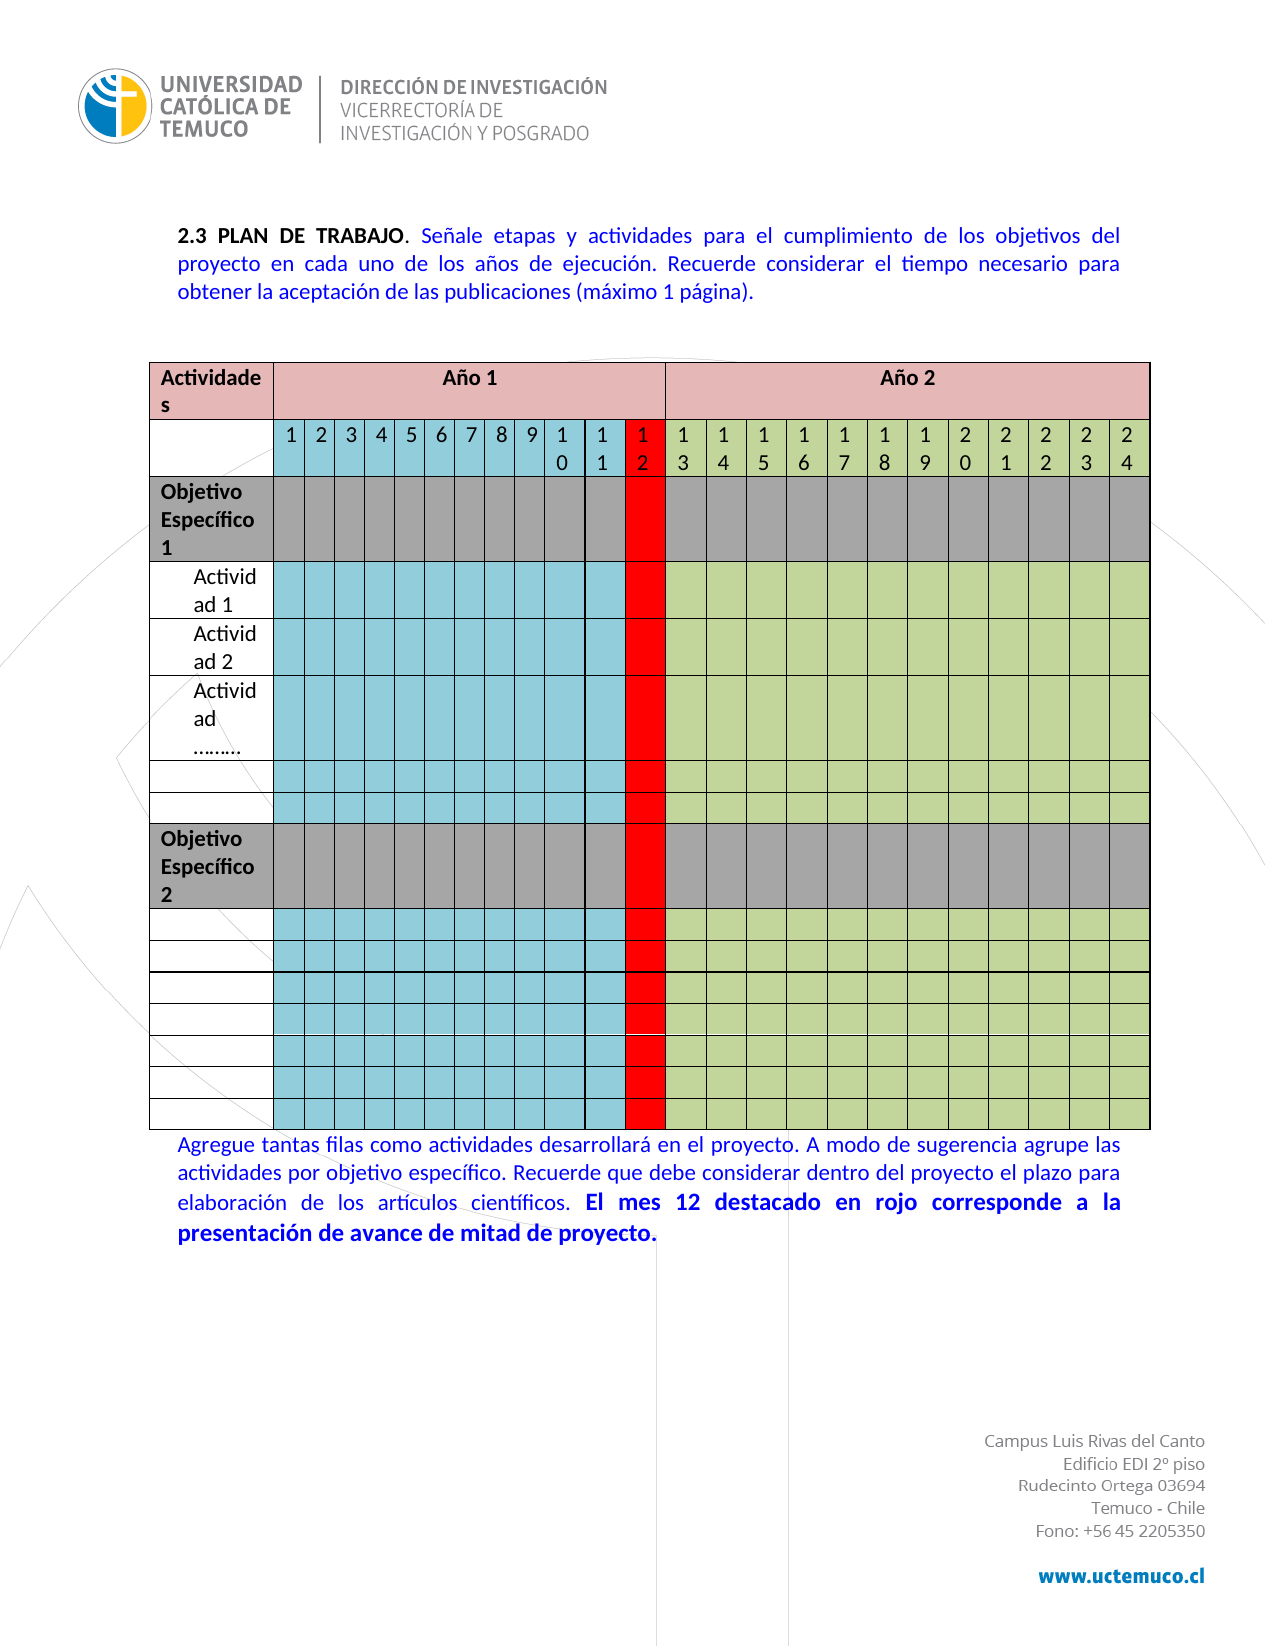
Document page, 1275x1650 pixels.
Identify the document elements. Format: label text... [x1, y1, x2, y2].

table_cell [787, 941, 827, 971]
table_cell [626, 619, 665, 675]
table_cell [455, 1067, 484, 1098]
table_cell [949, 1099, 988, 1129]
table_cell 5 [395, 420, 424, 476]
table_cell [305, 1004, 334, 1034]
table_cell [787, 824, 827, 908]
table_cell 4 [365, 420, 394, 476]
table_cell [868, 1004, 907, 1034]
table_cell [274, 824, 304, 908]
table_cell [545, 909, 584, 940]
table_cell 6 [425, 420, 454, 476]
table_cell [485, 793, 514, 823]
table_cell [515, 761, 544, 792]
table_cell [989, 973, 1028, 1003]
table_cell [626, 1099, 665, 1129]
table_cell [1070, 941, 1109, 971]
table_cell [1070, 973, 1109, 1003]
table_cell [305, 1099, 334, 1129]
table_cell [455, 941, 484, 971]
table_cell [747, 1067, 786, 1098]
table_cell [274, 1067, 304, 1098]
table_cell 12 [626, 420, 665, 476]
table_cell [515, 676, 544, 760]
table_cell [485, 1067, 514, 1098]
table_cell [335, 973, 364, 1003]
table_cell 15 [747, 420, 786, 476]
table_cell [908, 973, 948, 1003]
table_cell [586, 909, 625, 940]
table_cell [868, 909, 907, 940]
table_cell [365, 1067, 394, 1098]
table_cell [455, 477, 484, 561]
table_cell [949, 676, 988, 760]
table_cell [274, 793, 304, 823]
table_cell 11 [586, 420, 625, 476]
table_cell [1110, 1099, 1149, 1129]
table_cell [395, 1099, 424, 1129]
table_cell [868, 793, 907, 823]
table_cell [1070, 619, 1109, 675]
table_cell [787, 1099, 827, 1129]
table_cell [828, 1099, 867, 1129]
table_cell [707, 909, 746, 940]
table_cell [515, 1036, 544, 1066]
table_cell [868, 824, 907, 908]
table_cell [395, 676, 424, 760]
table_cell [545, 562, 584, 618]
table_cell [305, 761, 334, 792]
table_cell [455, 1099, 484, 1129]
table_cell [747, 676, 786, 760]
table_cell [908, 824, 948, 908]
table_cell [485, 619, 514, 675]
table_cell [949, 477, 988, 561]
table_cell [707, 793, 746, 823]
table_cell [1029, 761, 1069, 792]
table_cell [305, 793, 334, 823]
table_cell [335, 562, 364, 618]
table_cell [908, 909, 948, 940]
table_cell [1110, 793, 1149, 823]
table_cell [425, 793, 454, 823]
table_cell [545, 676, 584, 760]
table_cell [666, 1067, 706, 1098]
table_cell [1110, 477, 1149, 561]
table_cell [1110, 1067, 1149, 1098]
table_cell [545, 941, 584, 971]
table_cell [365, 824, 394, 908]
table_cell [335, 761, 364, 792]
table_cell [586, 941, 625, 971]
table_cell [545, 619, 584, 675]
table_cell [425, 676, 454, 760]
table_cell [365, 761, 394, 792]
table_cell [908, 1099, 948, 1129]
table_cell [626, 562, 665, 618]
table_cell [274, 909, 304, 940]
table_cell [626, 824, 665, 908]
table_cell [365, 1004, 394, 1034]
table_cell [365, 1099, 394, 1129]
table_cell [908, 562, 948, 618]
table_cell [707, 1036, 746, 1066]
table_cell [868, 761, 907, 792]
table_cell [395, 941, 424, 971]
table_cell [666, 973, 706, 1003]
table_cell [395, 1004, 424, 1034]
table_cell [455, 1004, 484, 1034]
table_cell [868, 1099, 907, 1129]
table_cell [787, 1004, 827, 1034]
table_cell [335, 793, 364, 823]
table_cell [707, 619, 746, 675]
table_cell [335, 676, 364, 760]
table_cell [908, 1036, 948, 1066]
table_cell [274, 477, 304, 561]
table_cell [787, 562, 827, 618]
table_cell [150, 1036, 273, 1066]
table_cell [545, 824, 584, 908]
table_cell [666, 793, 706, 823]
table_cell [1070, 793, 1109, 823]
table_cell [335, 909, 364, 940]
table_cell [747, 761, 786, 792]
table_cell [485, 973, 514, 1003]
table_cell [425, 477, 454, 561]
table_cell [515, 619, 544, 675]
table_cell Objetivo Específico 1 [150, 477, 273, 561]
table_cell [425, 562, 454, 618]
table_cell [455, 562, 484, 618]
table_cell [395, 1036, 424, 1066]
table_cell [455, 761, 484, 792]
table_cell [1070, 1004, 1109, 1034]
table_cell Objetivo Específico 2 [150, 824, 273, 908]
table_cell [1029, 562, 1069, 618]
table_cell 19 [908, 420, 948, 476]
table_cell [1029, 1036, 1069, 1066]
table_cell [949, 941, 988, 971]
table_cell [1110, 619, 1149, 675]
table_cell [868, 973, 907, 1003]
table_cell [747, 1099, 786, 1129]
table_cell [1029, 1004, 1069, 1034]
table_cell [989, 1036, 1028, 1066]
table_cell [747, 793, 786, 823]
table_cell [1070, 909, 1109, 940]
table_cell 2 [305, 420, 334, 476]
table_cell [707, 973, 746, 1003]
table_cell [949, 973, 988, 1003]
table_cell [1110, 761, 1149, 792]
table_cell [545, 793, 584, 823]
table_cell [485, 941, 514, 971]
table_cell [305, 1036, 334, 1066]
table_cell [485, 676, 514, 760]
table_cell [949, 562, 988, 618]
table_cell [626, 1004, 665, 1034]
table_cell [586, 619, 625, 675]
table_cell [305, 477, 334, 561]
table_cell [335, 1004, 364, 1034]
table_cell 13 [666, 420, 706, 476]
table_cell [305, 619, 334, 675]
table_cell [626, 1067, 665, 1098]
table_cell 14 [707, 420, 746, 476]
table_cell [455, 793, 484, 823]
table_cell [515, 941, 544, 971]
table_cell [274, 619, 304, 675]
table_cell [707, 941, 746, 971]
table_cell [868, 941, 907, 971]
table_cell 21 [989, 420, 1028, 476]
table_cell [274, 1004, 304, 1034]
table_cell [305, 941, 334, 971]
table_cell [586, 1099, 625, 1129]
table_cell [455, 676, 484, 760]
table_cell Actividad 1 [150, 562, 273, 618]
table_cell [335, 619, 364, 675]
table_cell [586, 562, 625, 618]
table_cell [586, 824, 625, 908]
table_cell [828, 619, 867, 675]
table_cell [365, 973, 394, 1003]
table_cell [485, 562, 514, 618]
table_cell [989, 793, 1028, 823]
table_cell 1 [274, 420, 304, 476]
table_cell [150, 973, 273, 1003]
table_cell [666, 909, 706, 940]
table_cell [787, 761, 827, 792]
table_cell [828, 941, 867, 971]
table_cell [989, 1004, 1028, 1034]
table_cell [666, 562, 706, 618]
table_cell [787, 973, 827, 1003]
table_cell [949, 909, 988, 940]
table_cell [305, 909, 334, 940]
table_cell [545, 1099, 584, 1129]
table_cell [335, 477, 364, 561]
table_cell [274, 973, 304, 1003]
table_cell [1029, 477, 1069, 561]
table_cell [365, 793, 394, 823]
table_cell [626, 761, 665, 792]
table_cell [707, 562, 746, 618]
table_cell [747, 1004, 786, 1034]
table_cell [515, 973, 544, 1003]
table_cell [707, 824, 746, 908]
table_cell [545, 1067, 584, 1098]
table_cell [485, 824, 514, 908]
table_cell [1110, 973, 1149, 1003]
table_cell [1110, 941, 1149, 971]
table_cell [305, 824, 334, 908]
table_cell [545, 973, 584, 1003]
table_cell [666, 619, 706, 675]
table_cell [425, 1036, 454, 1066]
table_cell [828, 477, 867, 561]
table_cell [949, 824, 988, 908]
table_cell [626, 909, 665, 940]
table_cell [150, 1099, 273, 1129]
table_cell [626, 477, 665, 561]
table_cell [365, 562, 394, 618]
table_cell [365, 477, 394, 561]
table_cell [1070, 1067, 1109, 1098]
table_cell [515, 824, 544, 908]
table_cell [455, 619, 484, 675]
table_cell [747, 824, 786, 908]
table_cell [949, 1036, 988, 1066]
table_cell [707, 1099, 746, 1129]
table_cell 23 [1070, 420, 1109, 476]
table_cell [908, 761, 948, 792]
table_cell [485, 1099, 514, 1129]
table_cell [787, 793, 827, 823]
table_cell [545, 761, 584, 792]
table_cell [868, 676, 907, 760]
table_cell [666, 824, 706, 908]
table_cell [989, 477, 1028, 561]
table_cell [425, 619, 454, 675]
table_cell [395, 619, 424, 675]
table_cell [908, 941, 948, 971]
table_cell [395, 973, 424, 1003]
table_cell [455, 973, 484, 1003]
table_cell 9 [515, 420, 544, 476]
table_cell 16 [787, 420, 827, 476]
text 2.3 PLAN DE TRABAJO. Señale etapas y actividades para el cumplimiento de los objetivos del proyecto en cada uno de los años de ejecución. Recuerde considerar el tiempo necesario para obtener la aceptación de las publicaciones (máximo 1 página). [177, 221, 1122, 306]
table_cell [425, 1099, 454, 1129]
table_cell [747, 477, 786, 561]
table_cell [515, 562, 544, 618]
table_cell [1110, 1004, 1149, 1034]
table_cell [787, 909, 827, 940]
table_header Actividades [150, 363, 273, 419]
table_cell [626, 676, 665, 760]
table_cell [828, 1004, 867, 1034]
table_cell [949, 619, 988, 675]
table_cell [949, 761, 988, 792]
table_cell [485, 1036, 514, 1066]
table_cell [1110, 909, 1149, 940]
table_cell [828, 793, 867, 823]
table_cell [305, 676, 334, 760]
table_cell [586, 477, 625, 561]
table_cell [1029, 619, 1069, 675]
table_cell [545, 1036, 584, 1066]
table_cell [586, 761, 625, 792]
table_cell [1110, 562, 1149, 618]
table_cell [586, 793, 625, 823]
table_cell [515, 1099, 544, 1129]
table_cell [335, 941, 364, 971]
table_cell [1070, 1036, 1109, 1066]
table_cell [989, 1067, 1028, 1098]
table_cell [425, 824, 454, 908]
picture [0, 0, 1270, 1650]
table_cell [395, 562, 424, 618]
table_cell [365, 619, 394, 675]
table_cell [586, 973, 625, 1003]
table_cell [989, 909, 1028, 940]
table_cell [828, 824, 867, 908]
table_cell [545, 1004, 584, 1034]
table_cell [989, 562, 1028, 618]
table_cell [150, 941, 273, 971]
table_cell [787, 676, 827, 760]
table_cell [150, 420, 273, 476]
table_cell [425, 761, 454, 792]
table_cell 20 [949, 420, 988, 476]
table_cell [1110, 676, 1149, 760]
table_cell [747, 973, 786, 1003]
table_cell [1029, 973, 1069, 1003]
table_cell [1110, 1036, 1149, 1066]
text Agregue tantas filas como actividades desarrollará en el proyecto. A modo de sugerencia agrupe las actividades por objetivo específico. Recuerde que debe considerar dentro del proyecto el plazo para elaboración de los artículos científicos. El mes 12 destacado en rojo corresponde a la presentación de avance de mitad de proyecto. [177, 1130, 1122, 1247]
table_cell [305, 973, 334, 1003]
table_cell [1070, 676, 1109, 760]
table_cell [395, 761, 424, 792]
table_cell [666, 941, 706, 971]
table_cell [828, 973, 867, 1003]
table_cell [666, 1004, 706, 1034]
table_cell [1070, 1099, 1109, 1129]
table_cell [666, 1036, 706, 1066]
table_cell [586, 1067, 625, 1098]
table_cell [515, 793, 544, 823]
table_cell [908, 477, 948, 561]
table_cell [515, 1067, 544, 1098]
table_cell [274, 761, 304, 792]
table_cell [274, 1099, 304, 1129]
table_cell [365, 909, 394, 940]
table_cell [868, 477, 907, 561]
table_cell [1070, 562, 1109, 618]
table_cell [515, 909, 544, 940]
table_cell [666, 477, 706, 561]
table_cell 7 [455, 420, 484, 476]
table_cell [305, 562, 334, 618]
table_cell [455, 909, 484, 940]
table_cell [1029, 676, 1069, 760]
table_cell [989, 676, 1028, 760]
table_cell [545, 477, 584, 561]
table_cell [395, 824, 424, 908]
table_cell [666, 676, 706, 760]
table_cell [1029, 1067, 1069, 1098]
table_cell [395, 909, 424, 940]
table_cell [1029, 793, 1069, 823]
table_cell [747, 562, 786, 618]
table_cell [485, 477, 514, 561]
table_header Año 1 [274, 363, 665, 419]
table_cell [455, 824, 484, 908]
table_cell [828, 562, 867, 618]
table_cell [908, 793, 948, 823]
table_cell [666, 761, 706, 792]
table_cell [626, 1036, 665, 1066]
table_cell [425, 973, 454, 1003]
table_cell [515, 477, 544, 561]
table_cell [707, 676, 746, 760]
table_cell [1029, 941, 1069, 971]
table_cell 18 [868, 420, 907, 476]
table_cell 24 [1110, 420, 1149, 476]
table_cell [908, 676, 948, 760]
table_header Año 2 [666, 363, 1149, 419]
table_cell [908, 1067, 948, 1098]
table_cell 17 [828, 420, 867, 476]
table_cell [335, 824, 364, 908]
table_cell Actividad ……… [150, 676, 273, 760]
table_cell [395, 1067, 424, 1098]
table_cell 10 [545, 420, 584, 476]
table_cell [274, 562, 304, 618]
table_cell [707, 477, 746, 561]
table_cell [707, 1004, 746, 1034]
table_cell [365, 676, 394, 760]
table_cell 3 [335, 420, 364, 476]
table_cell [365, 1036, 394, 1066]
table_cell [425, 909, 454, 940]
table_cell [949, 1004, 988, 1034]
table_cell [868, 1067, 907, 1098]
table_cell [787, 477, 827, 561]
table_cell [395, 477, 424, 561]
table_cell [150, 909, 273, 940]
table_cell [747, 909, 786, 940]
table_cell Actividad 2 [150, 619, 273, 675]
table_cell [274, 1036, 304, 1066]
table_cell [626, 941, 665, 971]
table_cell [747, 619, 786, 675]
table_cell [868, 619, 907, 675]
table_cell [908, 1004, 948, 1034]
table_cell [787, 1036, 827, 1066]
table_cell [626, 973, 665, 1003]
table_cell [908, 619, 948, 675]
table_cell [949, 1067, 988, 1098]
table_cell [485, 909, 514, 940]
table_cell [274, 941, 304, 971]
table_cell [586, 1004, 625, 1034]
table_cell [425, 941, 454, 971]
table_cell [395, 793, 424, 823]
table_cell [335, 1067, 364, 1098]
table_cell [335, 1036, 364, 1066]
table_cell [305, 1067, 334, 1098]
table_cell [707, 761, 746, 792]
table_cell [1029, 824, 1069, 908]
table_cell [787, 619, 827, 675]
table_cell [989, 619, 1028, 675]
table_cell [425, 1004, 454, 1034]
table_cell [989, 761, 1028, 792]
table_cell [586, 676, 625, 760]
table_cell [707, 1067, 746, 1098]
table_cell 22 [1029, 420, 1069, 476]
table_cell [828, 1036, 867, 1066]
table_cell [868, 562, 907, 618]
table_cell [515, 1004, 544, 1034]
table_cell [747, 1036, 786, 1066]
table_cell [828, 761, 867, 792]
table_cell [150, 1004, 273, 1034]
table_cell [868, 1036, 907, 1066]
table_cell [787, 1067, 827, 1098]
table_cell [1070, 824, 1109, 908]
table_cell [949, 793, 988, 823]
table_cell [828, 676, 867, 760]
table_cell [335, 1099, 364, 1129]
table_cell [626, 793, 665, 823]
table_cell [989, 1099, 1028, 1129]
table_cell [747, 941, 786, 971]
table_cell [1029, 909, 1069, 940]
table_cell [989, 941, 1028, 971]
table_cell [274, 676, 304, 760]
table_cell [425, 1067, 454, 1098]
table_cell [828, 1067, 867, 1098]
table_cell [150, 761, 273, 792]
table_cell [365, 941, 394, 971]
table_cell [485, 1004, 514, 1034]
table_cell [989, 824, 1028, 908]
table_cell 8 [485, 420, 514, 476]
table_cell [485, 761, 514, 792]
table_cell [150, 793, 273, 823]
table_cell [1110, 824, 1149, 908]
table_cell [1029, 1099, 1069, 1129]
table_cell [828, 909, 867, 940]
table_cell [666, 1099, 706, 1129]
table_cell [455, 1036, 484, 1066]
table_cell [1070, 477, 1109, 561]
table_cell [586, 1036, 625, 1066]
table_cell [1070, 761, 1109, 792]
table_cell [150, 1067, 273, 1098]
